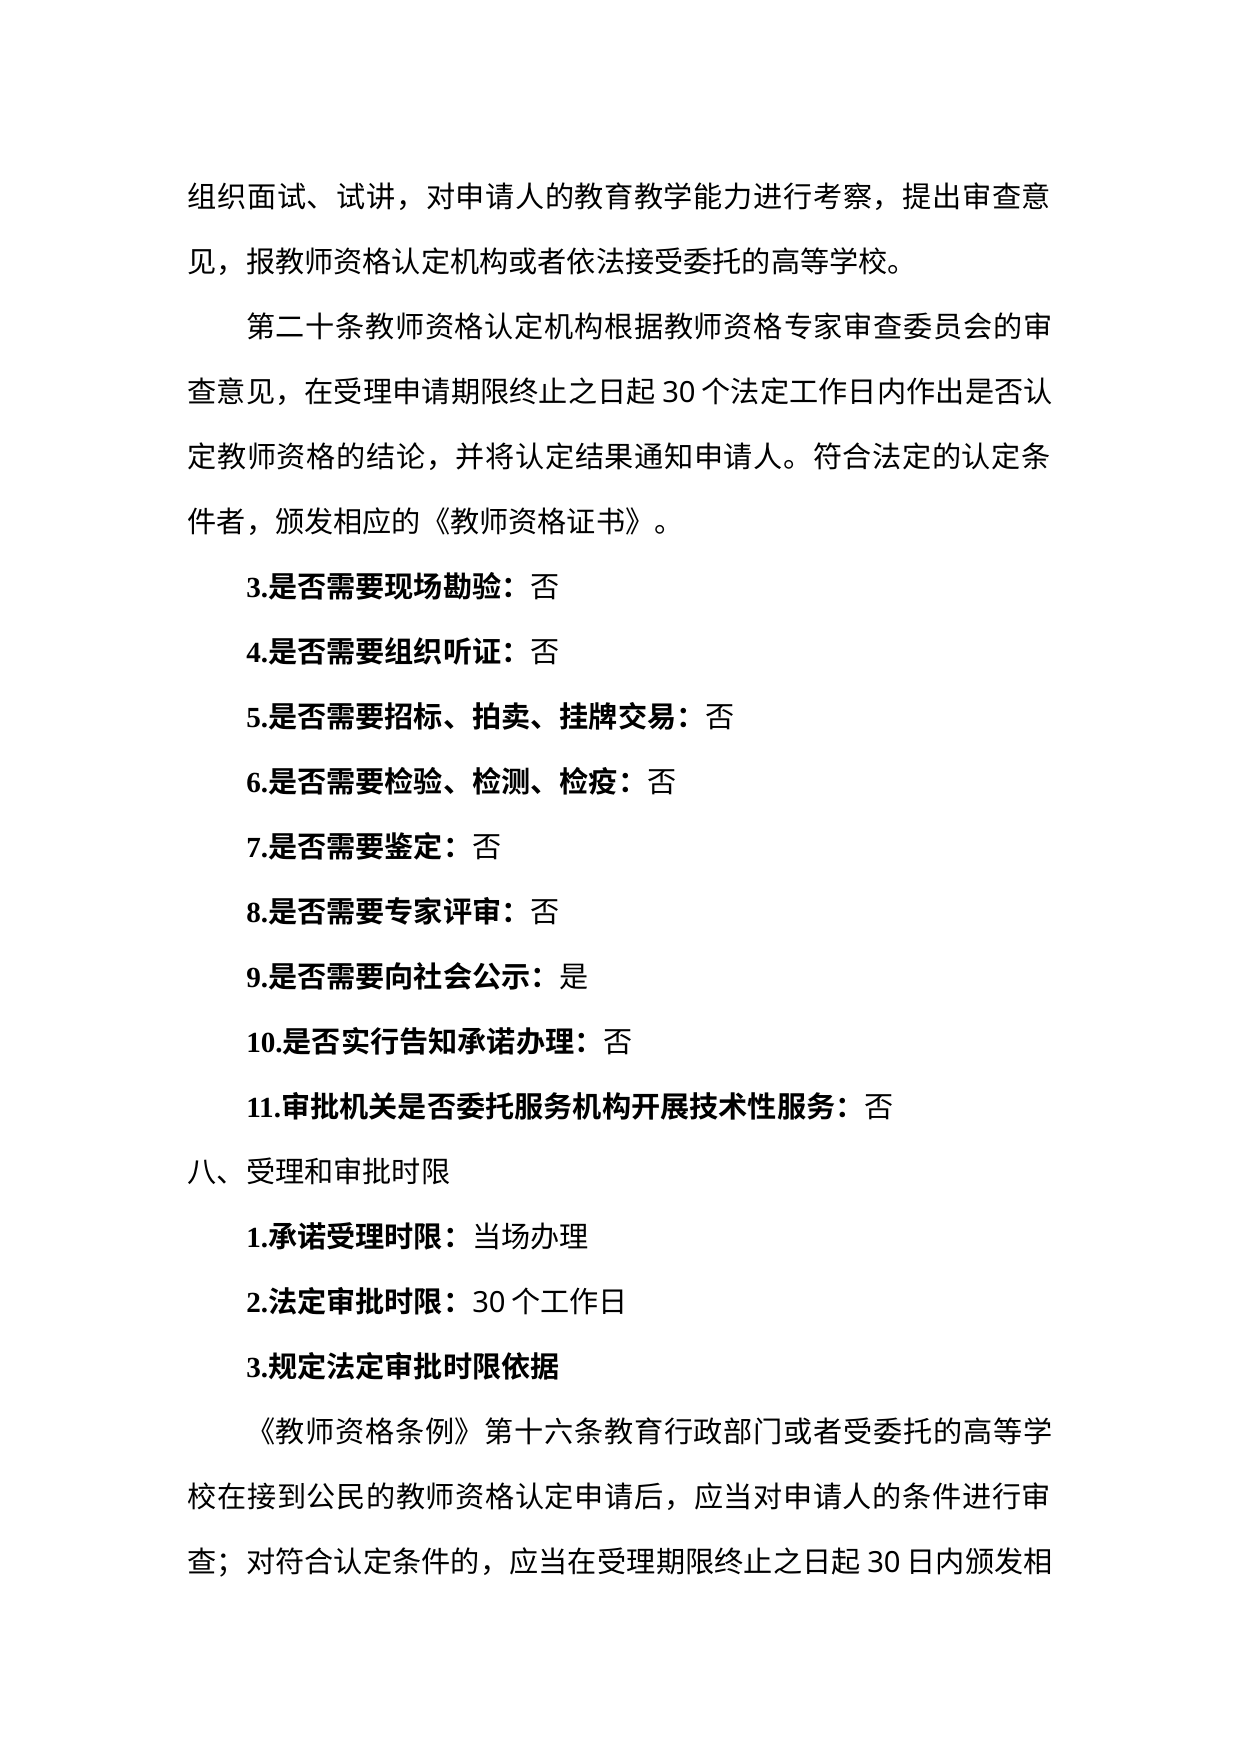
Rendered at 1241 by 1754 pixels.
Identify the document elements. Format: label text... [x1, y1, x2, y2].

text 1.承诺受理时限：当场办理 [187, 1202, 1053, 1267]
text 八、受理和审批时限 [187, 1137, 1053, 1202]
text 6.是否需要检验、检测、检疫：否 [187, 747, 1053, 812]
text 9.是否需要向社会公示：是 [187, 942, 1053, 1007]
text 4.是否需要组织听证：否 [187, 617, 1053, 682]
text 11.审批机关是否委托服务机构开展技术性服务：否 [187, 1072, 1053, 1137]
text 3.是否需要现场勘验：否 [187, 552, 1053, 617]
text 10.是否实行告知承诺办理：否 [187, 1007, 1053, 1072]
text 2.法定审批时限：30个工作日 [187, 1267, 1053, 1332]
text 第二十条教师资格认定机构根据教师资格专家审查委员会的审查意见，在受理申请期限终止之日起30个法定工作日内作出是否认定教师资格的结论，并将认定结果通知申请人。符合法定的认定条件者，颁发相应的《教师资格证书》。 [187, 292, 1053, 552]
text 3.规定法定审批时限依据 [187, 1332, 1053, 1397]
text 7.是否需要鉴定：否 [187, 812, 1053, 877]
text 5.是否需要招标、拍卖、挂牌交易：否 [187, 682, 1053, 747]
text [187, 1397, 1053, 1592]
text 8.是否需要专家评审：否 [187, 877, 1053, 942]
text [187, 162, 1053, 292]
